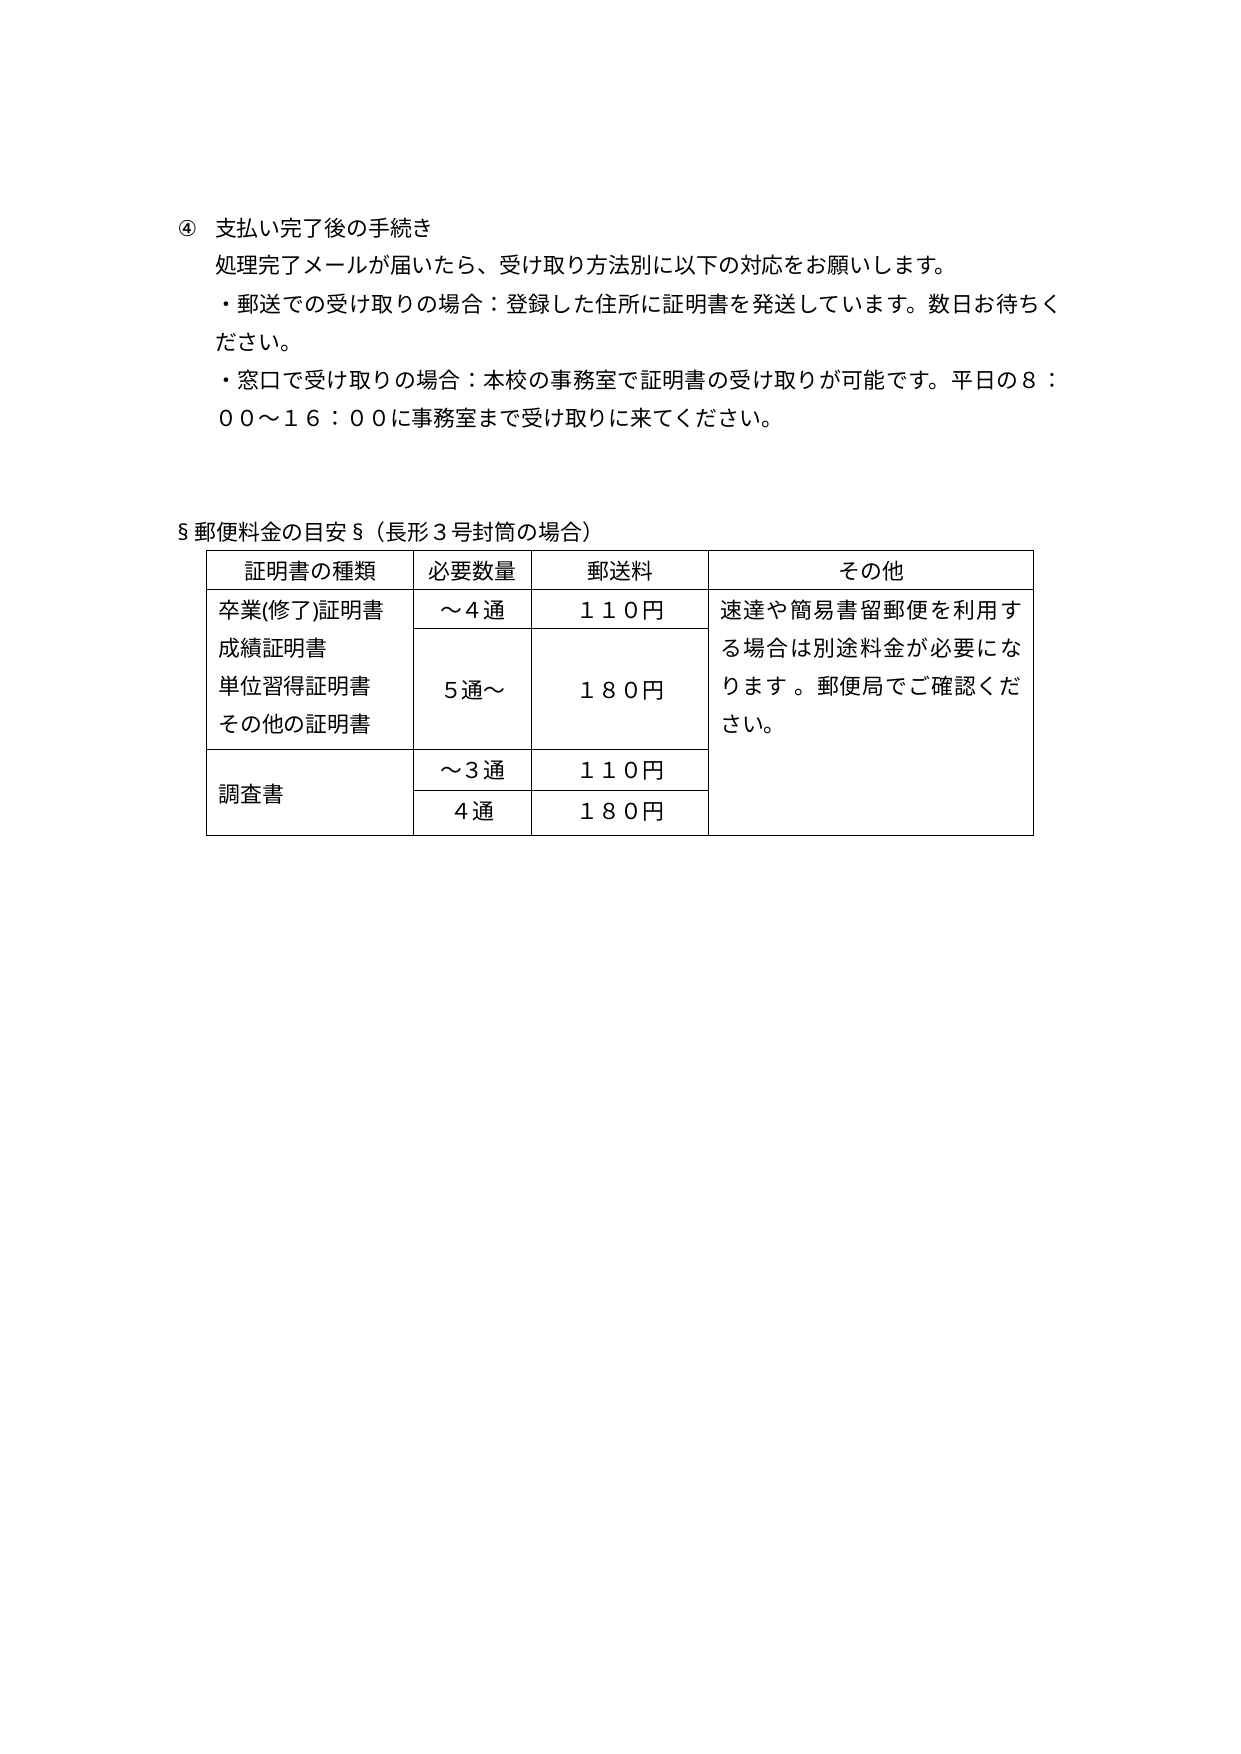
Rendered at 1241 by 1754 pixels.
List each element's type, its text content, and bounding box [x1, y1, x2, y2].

list ・窓口で受け取りの場合：本校の事務室で証明書の受け取りが可能です。平日の８：００～１６：００に事務室まで受け取りに来てください。 [215, 359, 1063, 436]
list 処理完了メールが届いたら、受け取り方法別に以下の対応をお願いします。 [215, 245, 1063, 283]
table_header 証明書の種類 [207, 551, 413, 589]
table_cell １１０円 [532, 590, 708, 628]
text § 郵便料金の目安 §（長形３号封筒の場合） [177, 512, 1063, 549]
table_cell １８０円 [532, 791, 708, 835]
table_cell ５通～ [414, 629, 531, 749]
table_cell １１０円 [532, 750, 708, 790]
list 支払い完了後の手続き [177, 207, 1063, 245]
table_header その他 [709, 551, 1033, 589]
table_cell ～４通 [414, 590, 531, 628]
table_cell ４通 [414, 791, 531, 835]
table_cell 調査書 [207, 750, 413, 835]
list ・郵送での受け取りの場合：登録した住所に証明書を発送しています。数日お待ちください。 [215, 283, 1063, 359]
table_cell 速達や簡易書留郵便を利用する場合は別途料金が必要になります 。郵便局でご確認ください。 [709, 590, 1033, 835]
table_cell ～３通 [414, 750, 531, 790]
table_cell 卒業(修了)証明書 成績証明書 単位習得証明書 その他の証明書 [207, 590, 413, 749]
table_cell １８０円 [532, 629, 708, 749]
table_header 必要数量 [414, 551, 531, 589]
table_header 郵送料 [532, 551, 708, 589]
